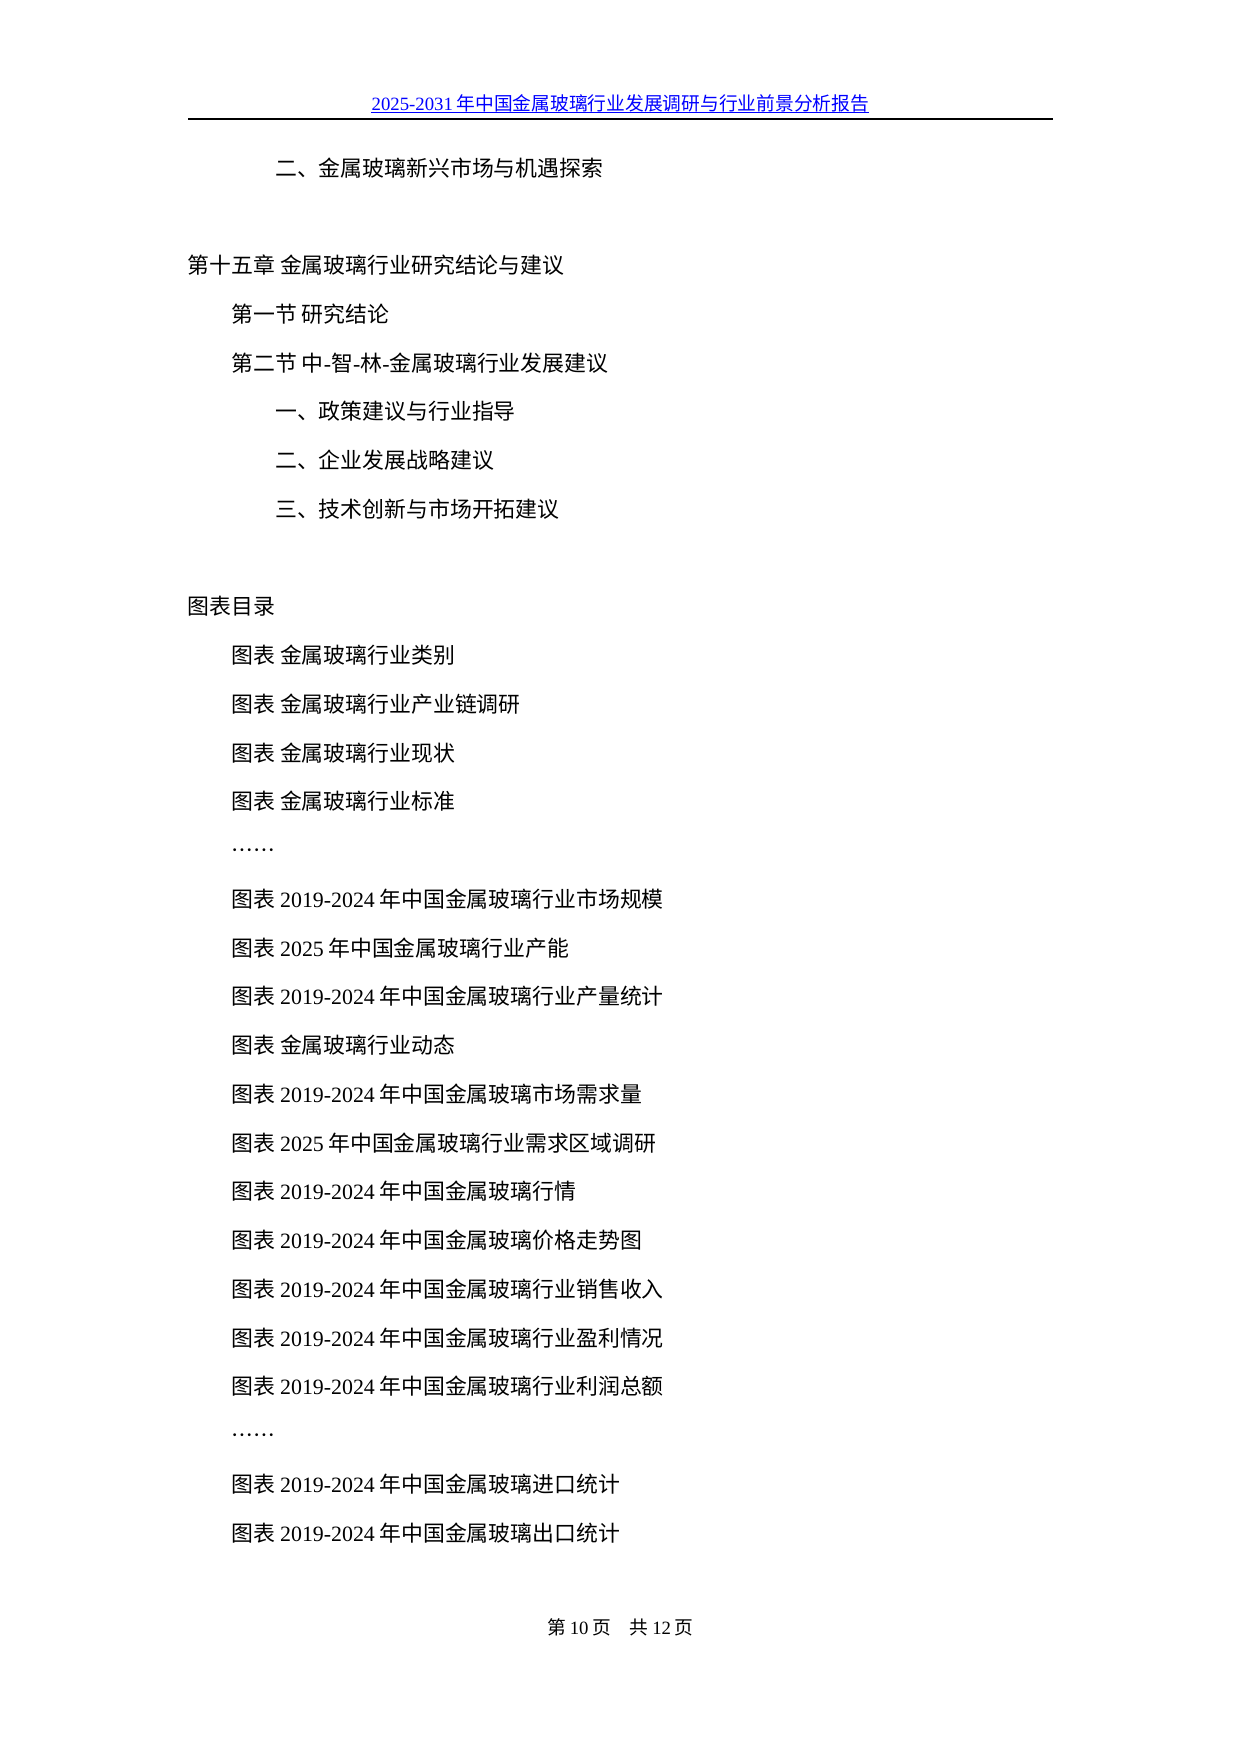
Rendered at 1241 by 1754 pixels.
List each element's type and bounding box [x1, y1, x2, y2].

text [187, 150, 1053, 1548]
